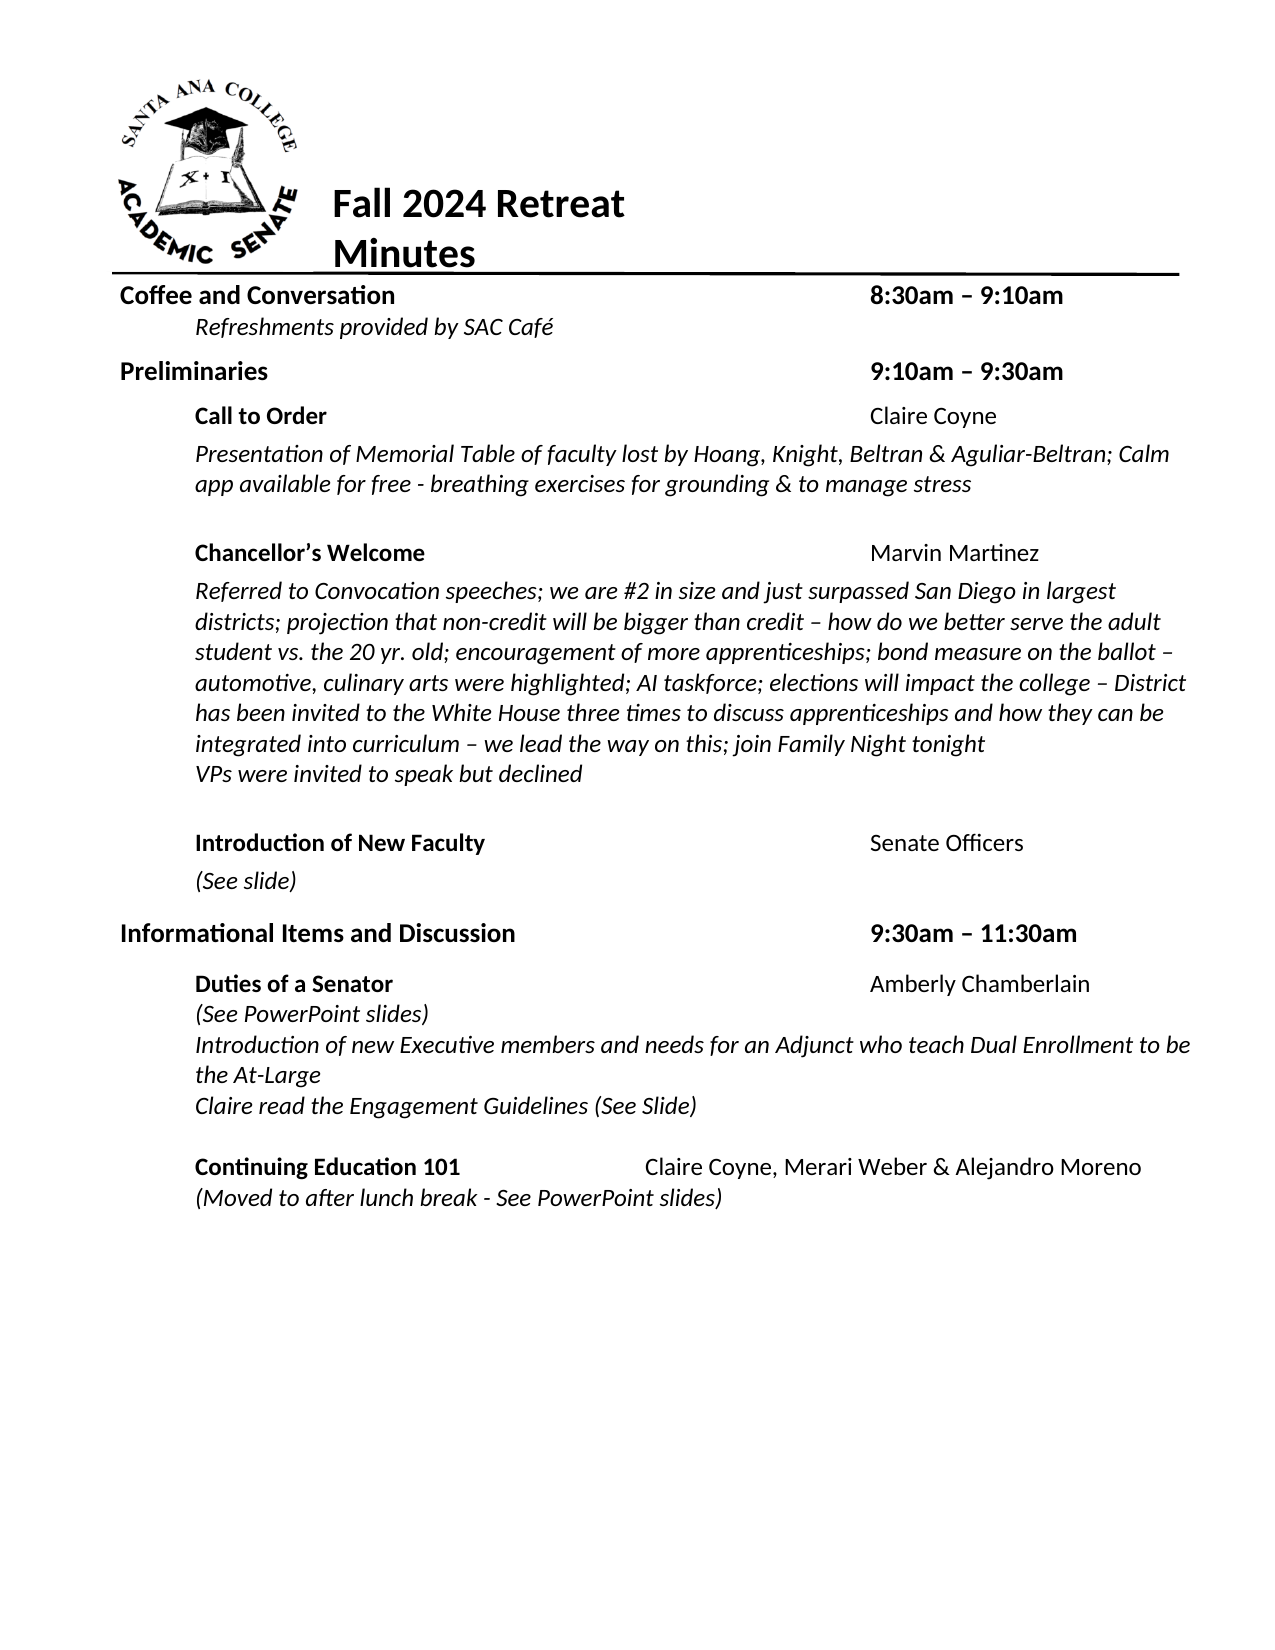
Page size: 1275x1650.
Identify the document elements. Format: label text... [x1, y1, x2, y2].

text Referred to Convocation speeches; we are #2 in size and just surpassed San Diego in largest districts; projection that non-credit will be bigger than credit – how do we better serve the adult student vs. the 20 yr. old; encouragement of more apprenticeships; bond measure on the ballot – automotive, culinary arts were highlighted; AI taskforce; elections will impact the college – District has been invited to the White House three times to discuss apprenticeships and how they can be integrated into curriculum – we lead the way on this; join Family Night tonight [195, 575, 1200, 758]
text VPs were invited to speak but declined [195, 758, 1200, 789]
text Refreshments provided by SAC Café [120, 311, 1200, 342]
text Informational Items and Discussion 9:30am – 11:30am [120, 916, 1200, 949]
text Call to Order Claire Coyne [195, 400, 1200, 430]
text Fall 2024 Retreat [314, 177, 1200, 227]
text Minutes [120, 227, 1200, 278]
text (See slide) [195, 865, 1200, 896]
text Presentation of Memorial Table of faculty lost by Hoang, Knight, Beltran & Aguliar-Beltran; Calm app available for free - breathing exercises for grounding & to manage stress [195, 438, 1200, 499]
text Duties of a Senator Amberly Chamberlain [120, 968, 1200, 999]
text Chancellor’s Welcome Marvin Martinez [195, 537, 1200, 568]
text Continuing Education 101 Claire Coyne, Merari Weber & Alejandro Moreno [120, 1151, 1200, 1182]
text Preliminaries 9:10am – 9:30am [120, 354, 1200, 387]
text Claire read the Engagement Guidelines (See Slide) [120, 1090, 1200, 1121]
text (Moved to after lunch break - See PowerPoint slides) [195, 1182, 1200, 1212]
text Introduction of New Faculty Senate Officers [195, 827, 1200, 858]
text (See PowerPoint slides) [120, 999, 1200, 1029]
text Introduction of new Executive members and needs for an Adjunct who teach Dual Enrollment to be the At-Large [120, 1029, 1200, 1090]
text Coffee and Conversation 8:30am – 9:10am [120, 278, 1200, 311]
picture [106, 75, 314, 272]
